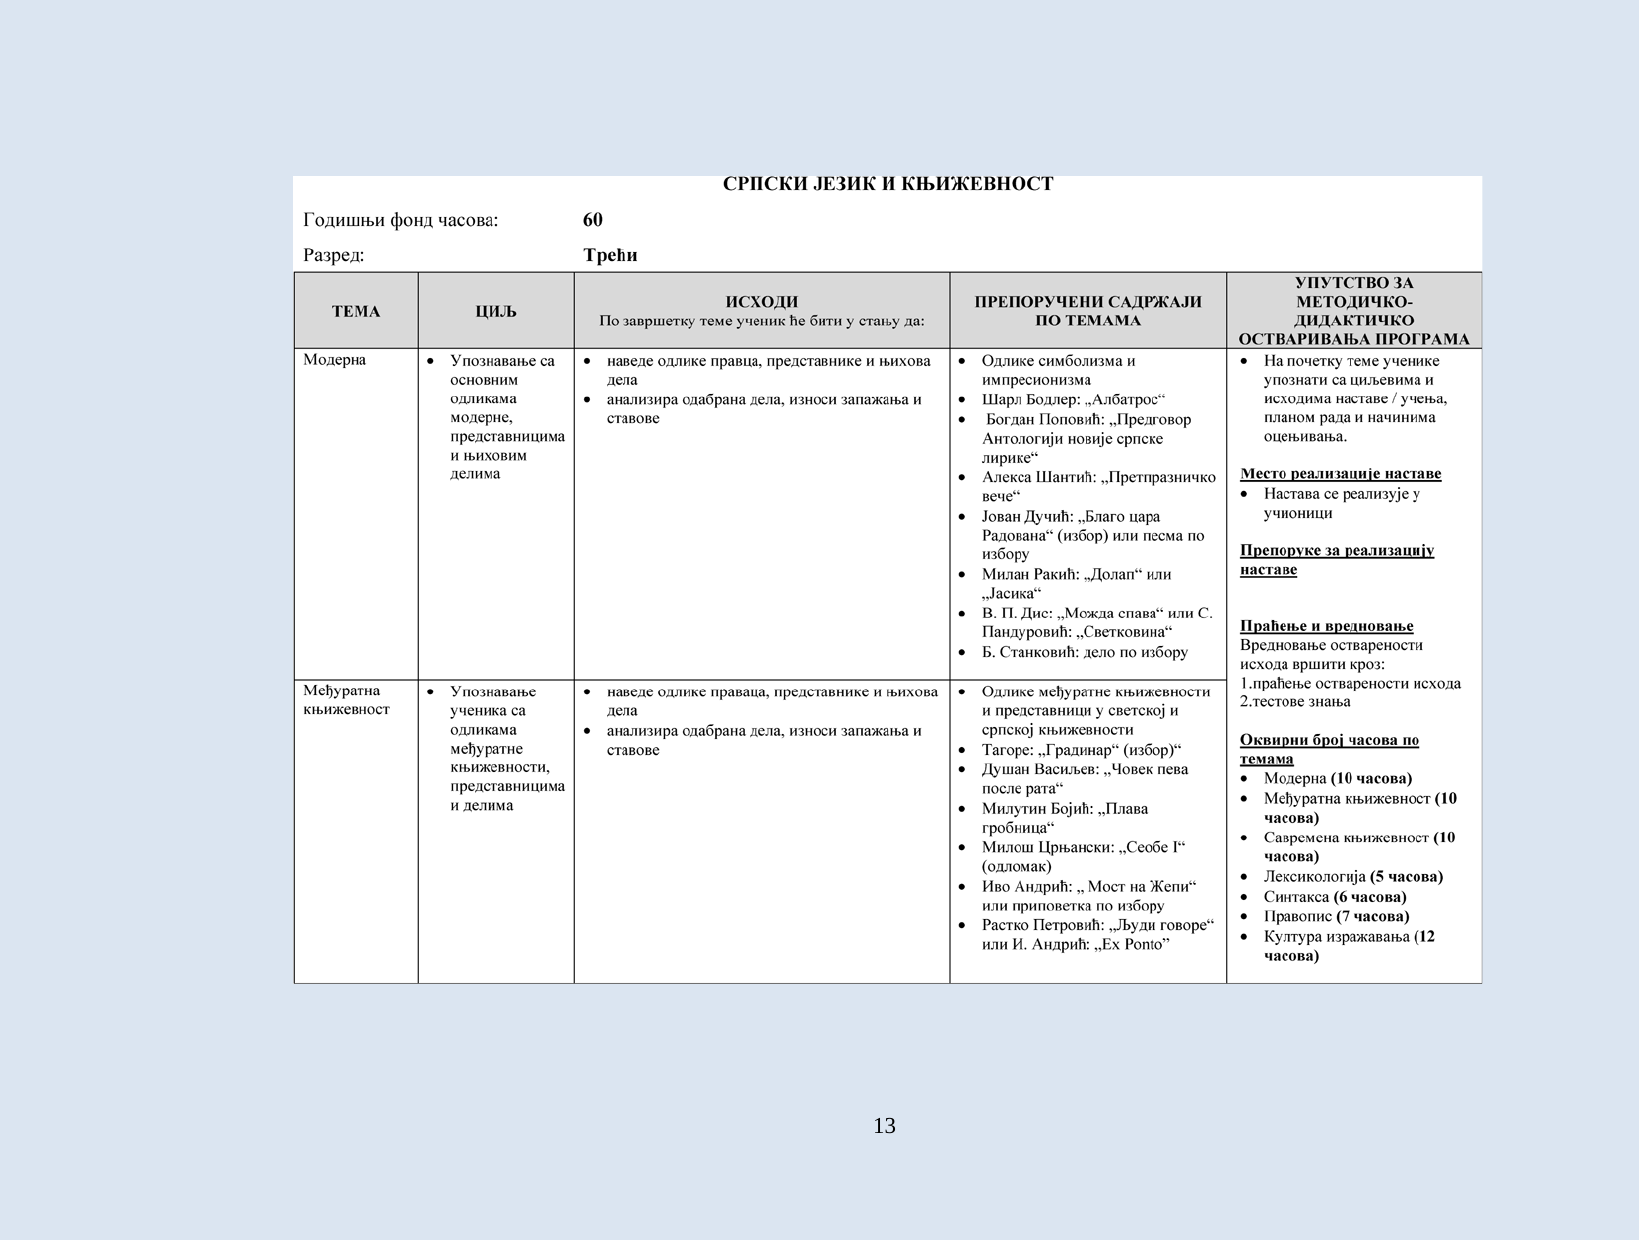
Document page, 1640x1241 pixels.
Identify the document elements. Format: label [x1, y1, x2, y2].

picture [293, 176, 1483, 984]
